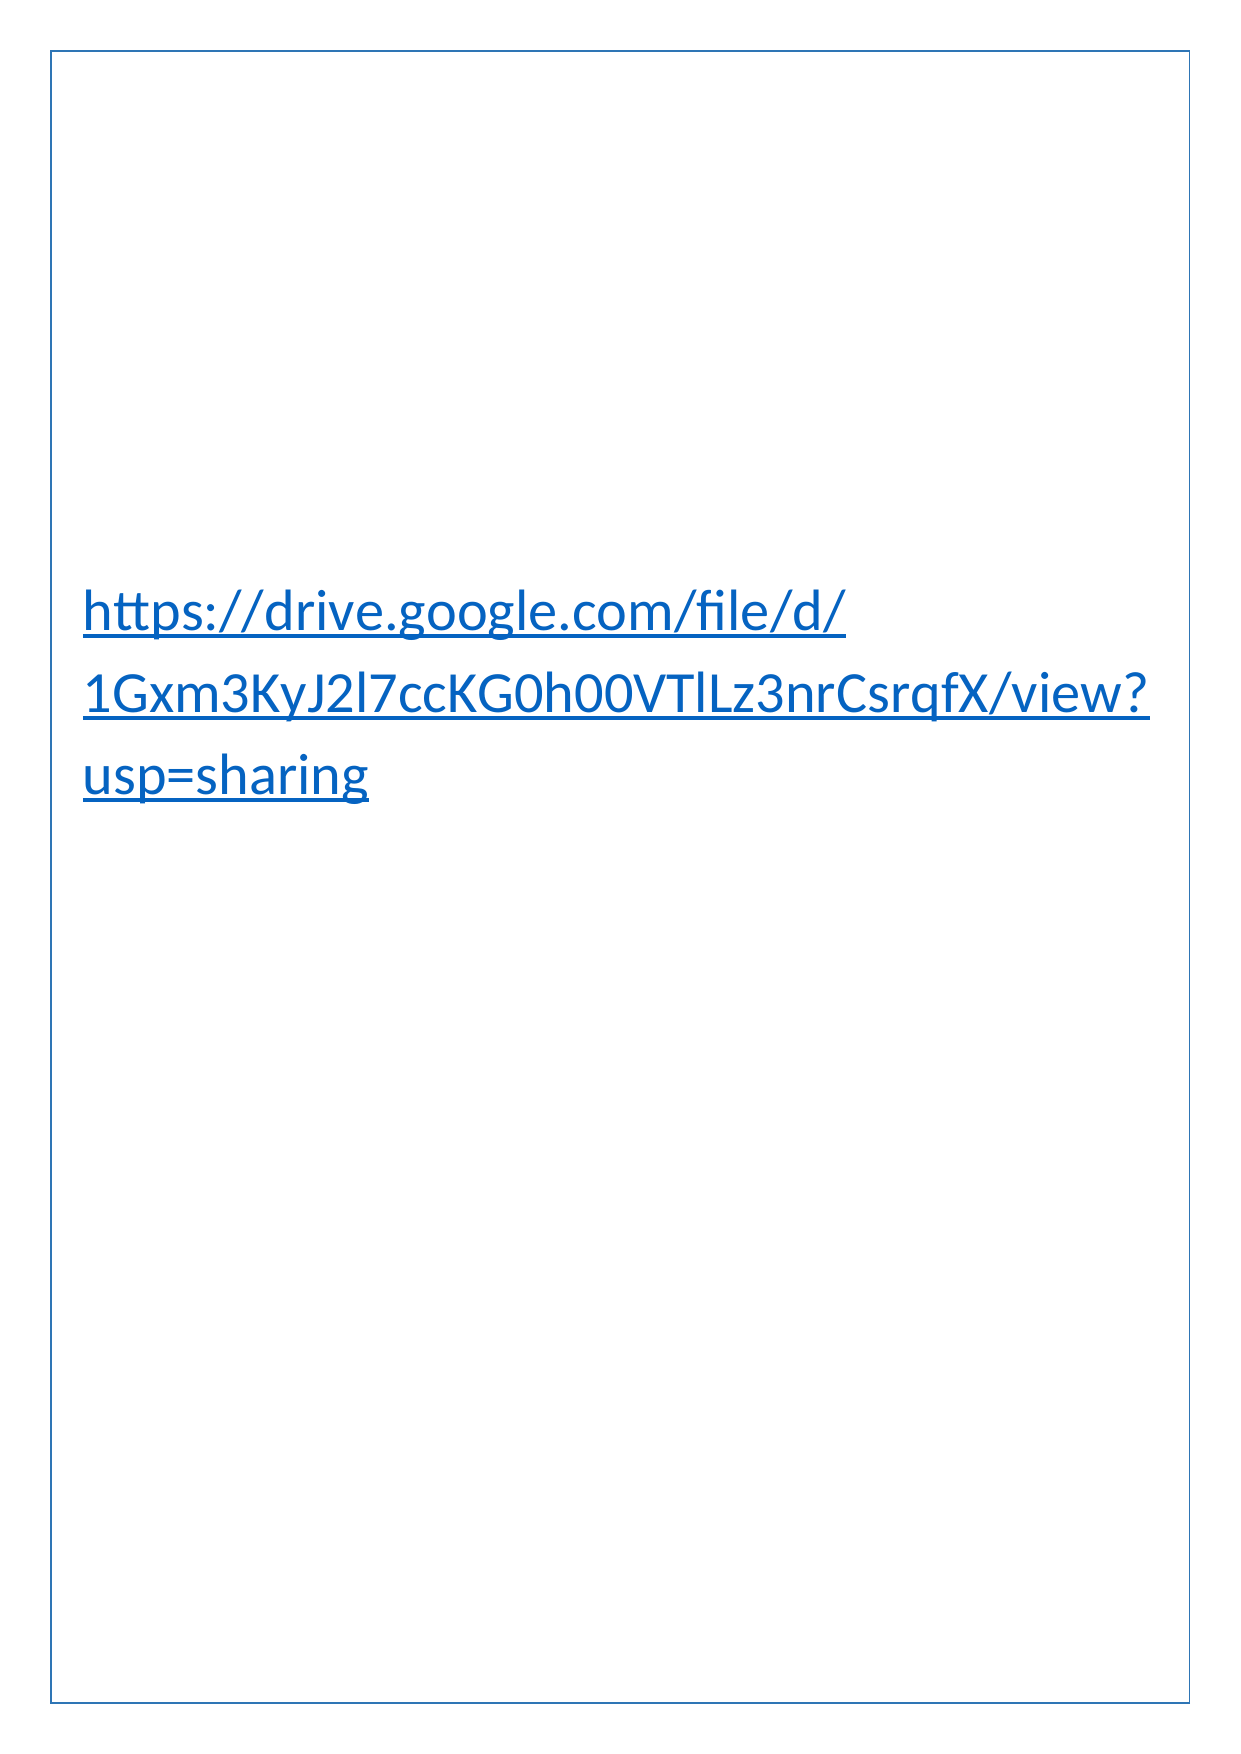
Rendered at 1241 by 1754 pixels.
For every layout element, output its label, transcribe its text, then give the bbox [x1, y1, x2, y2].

text https://drive.google.com/file/d/1Gxm3KyJ2l7ccKG0h00VTlLz3nrCsrqfX/view?usp=sharing [83, 574, 1157, 809]
